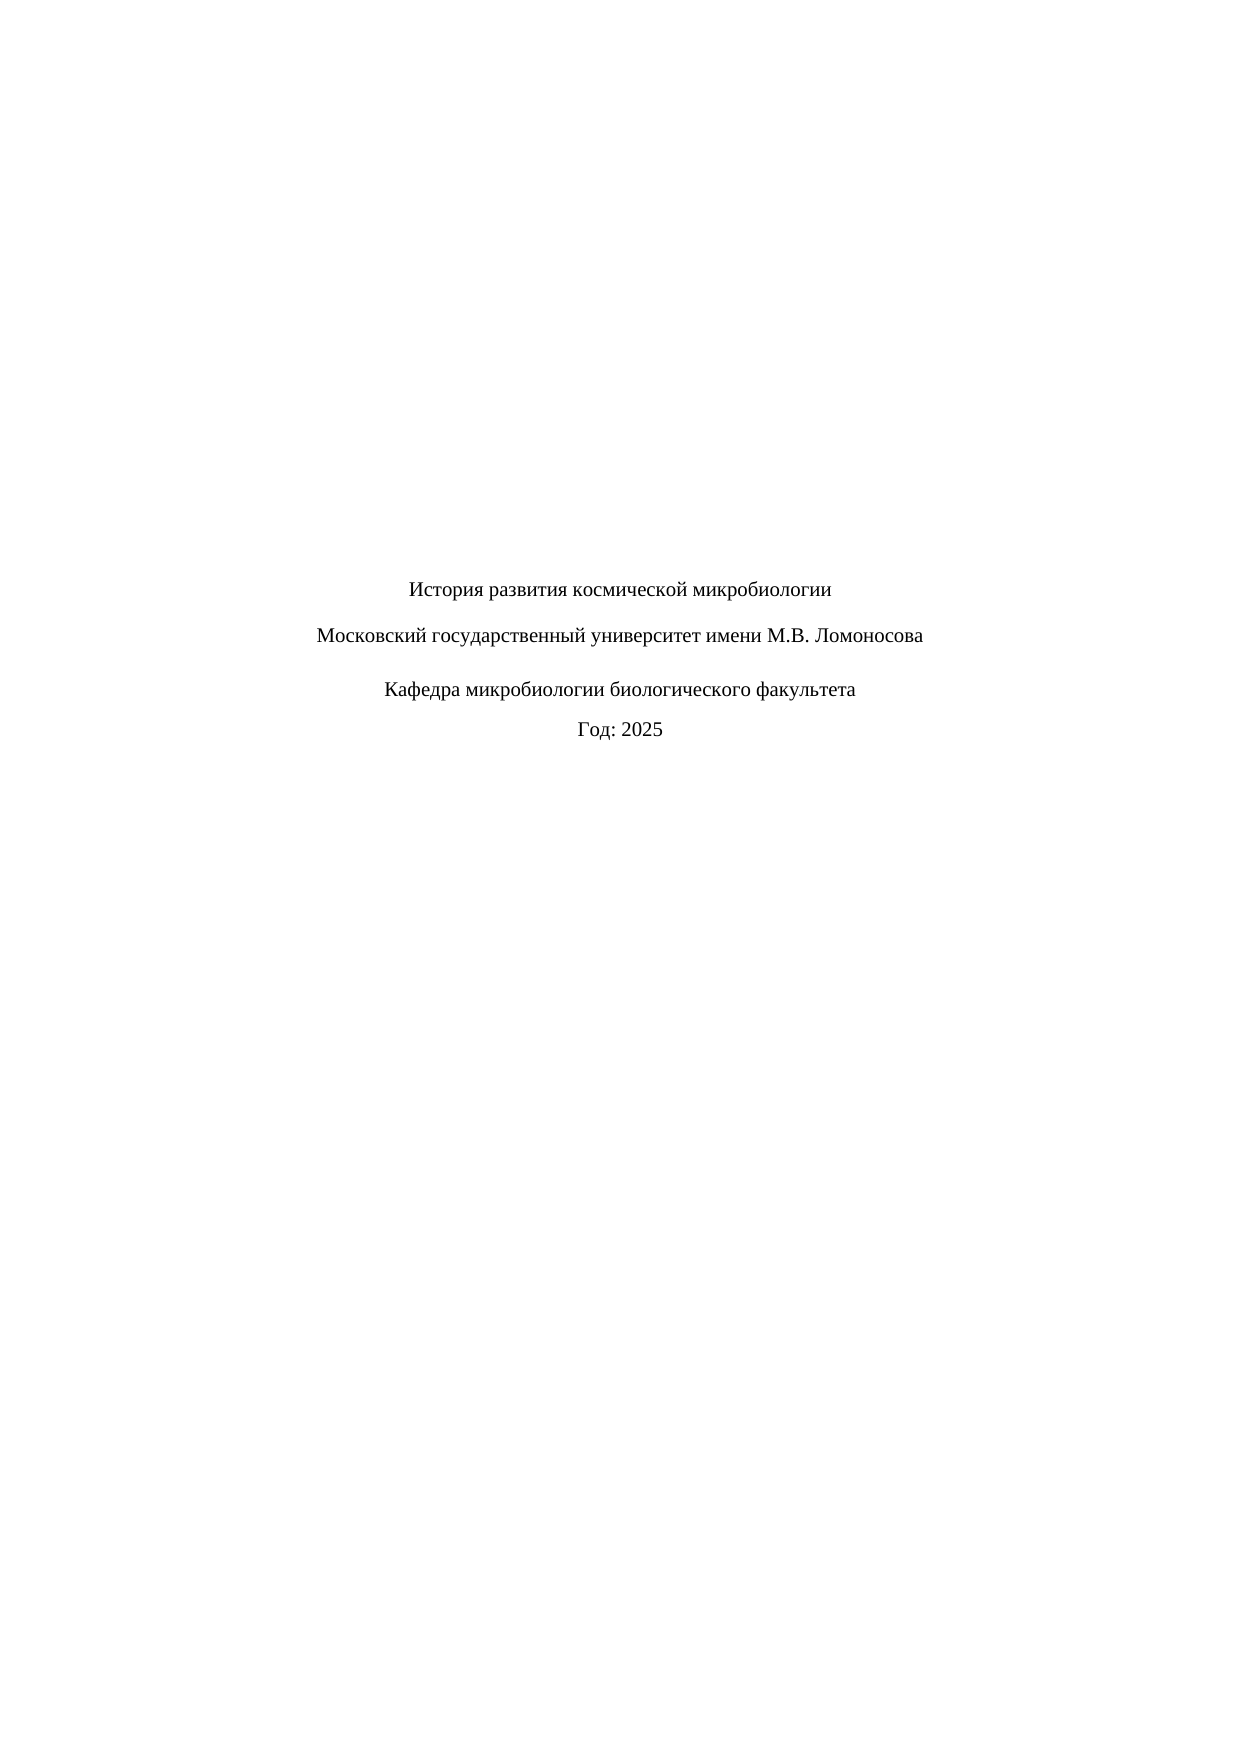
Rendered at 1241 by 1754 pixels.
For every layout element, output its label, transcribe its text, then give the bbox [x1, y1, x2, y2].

text Год: 2025 [150, 706, 1090, 744]
text Кафедра микробиологии биологического факультета [150, 667, 1090, 704]
text Московский государственный университет имени М.В. Ломоносова [150, 612, 1090, 650]
text История развития космической микробиологии [150, 567, 1090, 604]
